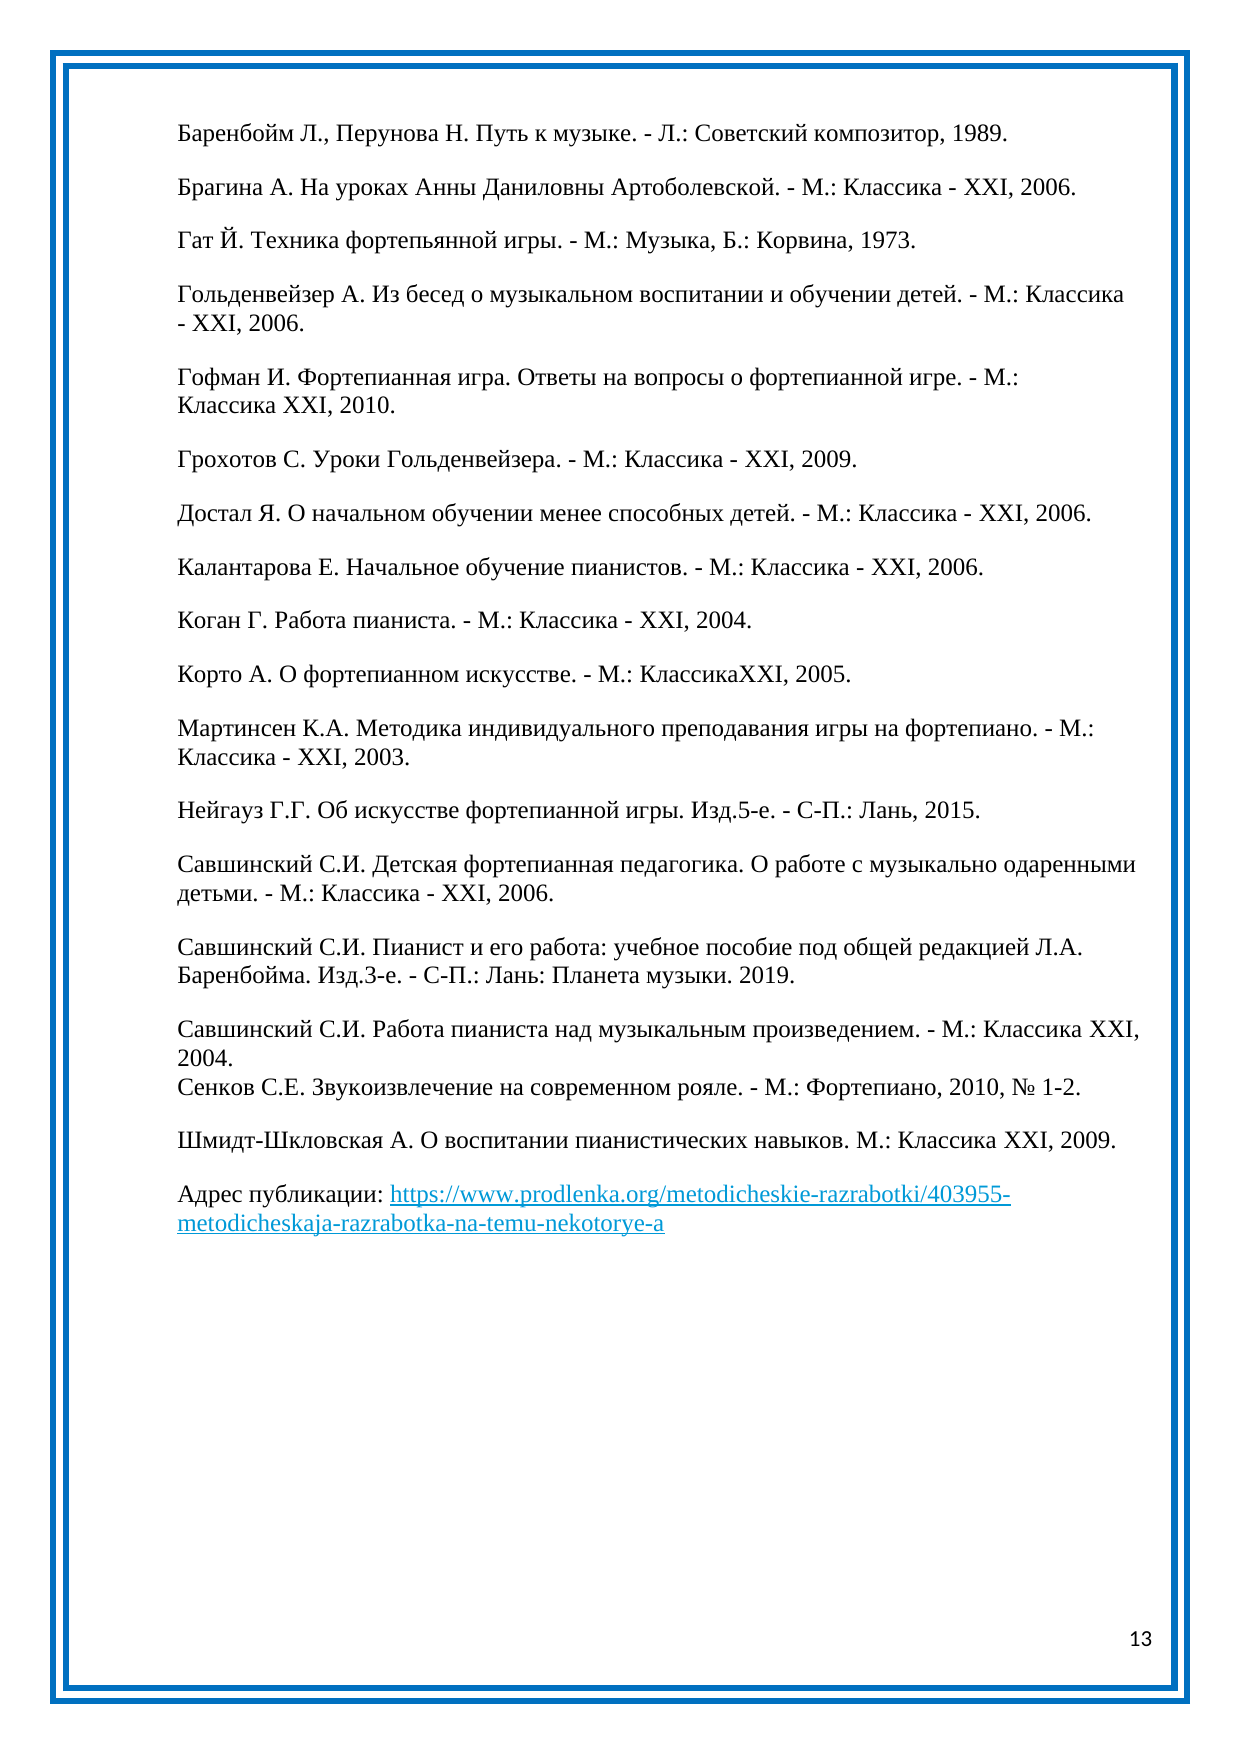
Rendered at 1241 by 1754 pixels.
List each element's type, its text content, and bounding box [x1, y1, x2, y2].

text Коган Г. Работа пианиста. - М.: Классика - XXI, 2004. [177, 606, 1152, 634]
text Достал Я. О начальном обучении менее способных детей. - М.: Классика - XXI, 2006. [177, 498, 1152, 527]
text Баренбойм Л., Перунова Н. Путь к музыке. - Л.: Советский композитор, 1989. [177, 118, 1152, 147]
text Гат Й. Техника фортепьянной игры. - М.: Музыка, Б.: Корвина, 1973. [177, 226, 1152, 254]
text Шмидт-Шкловская А. О воспитании пианистических навыков. М.: Классика XXI, 2009. [177, 1126, 1152, 1154]
text Сенков С.Е. Звукоизвлечение на современном рояле. - М.: Фортепиано, 2010, № 1-2. [177, 1072, 1152, 1101]
text Гофман И. Фортепианная игра. Ответы на вопросы о фортепианной игре. - М.: Классика XXI, 2010. [177, 362, 1152, 419]
text Грохотов С. Уроки Гольденвейзера. - М.: Классика - XXI, 2009. [177, 444, 1152, 473]
text Корто А. О фортепианном искусстве. - М.: КлассикаXXI, 2005. [177, 659, 1152, 688]
text Калантарова Е. Начальное обучение пианистов. - М.: Классика - XXI, 2006. [177, 552, 1152, 581]
text Адрес публикации: https://www.prodlenka.org/metodicheskie-razrabotki/403955-metodicheskaja-razrabotka-na-temu-nekotorye-a [177, 1179, 1152, 1237]
text Савшинский С.И. Пианист и его работа: учебное пособие под общей редакцией Л.А. Баренбойма. Изд.3-е. - С-П.: Лань: Планета музыки. 2019. [177, 932, 1152, 989]
text Брагина А. На уроках Анны Даниловны Артоболевской. - М.: Классика - XXI, 2006. [177, 172, 1152, 201]
text Савшинский С.И. Работа пианиста над музыкальным произведением. - М.: Классика XXI, 2004. [177, 1014, 1152, 1072]
text Нейгауз Г.Г. Об искусстве фортепианной игры. Изд.5-е. - С-П.: Лань, 2015. [177, 796, 1152, 824]
text Гольденвейзер А. Из бесед о музыкальном воспитании и обучении детей. - М.: Классика - XXI, 2006. [177, 279, 1152, 337]
text Мартинсен К.А. Методика индивидуального преподавания игры на фортепиано. - М.: Классика - XXI, 2003. [177, 713, 1152, 771]
text Савшинский С.И. Детская фортепианная педагогика. О работе с музыкально одаренными детьми. - М.: Классика - XXI, 2006. [177, 849, 1152, 907]
